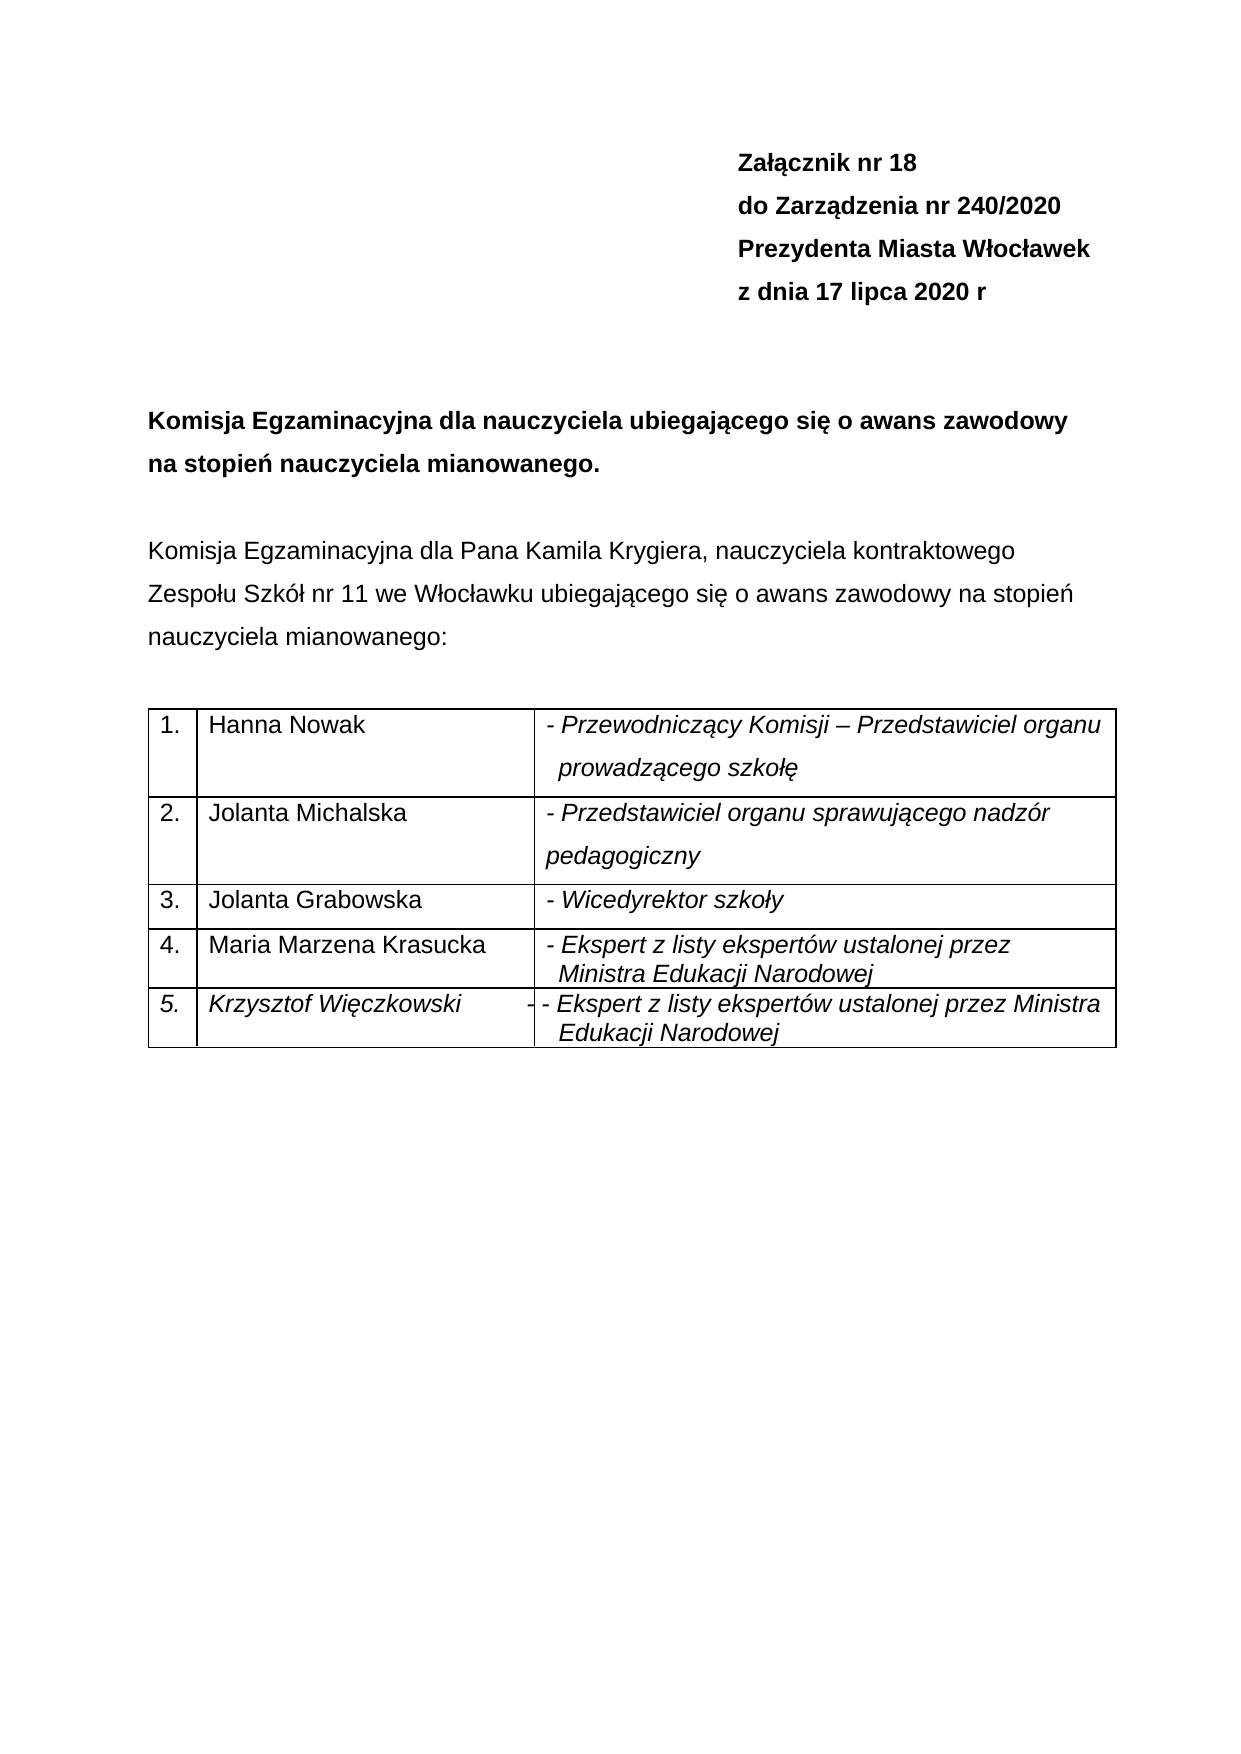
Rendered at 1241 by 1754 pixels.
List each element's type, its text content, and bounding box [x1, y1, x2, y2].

table_cell Krzysztof Więczkowski [198, 989, 534, 1046]
table_cell 2. [149, 798, 196, 884]
table_cell - Wicedyrektor szkoły [535, 885, 1115, 928]
text Prezydenta Miasta Włocławek [738, 234, 1093, 263]
text Komisja Egzaminacyjna dla Pana Kamila Krygiera, nauczyciela kontraktowego Zespołu Szkół nr 11 we Włocławku ubiegającego się o awans zawodowy na stopień nauczyciela mianowanego: [148, 536, 1093, 651]
text Załącznik nr 18 [664, 148, 1093, 176]
table_cell 3. [149, 885, 196, 928]
text z dnia 17 lipca 2020 r [738, 277, 1093, 306]
table_cell - - Ekspert z listy ekspertów ustalonej przez Ministra Edukacji Narodowej [535, 989, 1115, 1046]
text Komisja Egzaminacyjna dla nauczyciela ubiegającego się o awans zawodowy na stopień nauczyciela mianowanego. [148, 406, 1093, 478]
text do Zarządzenia nr 240/2020 [738, 191, 1093, 219]
table_cell - Ekspert z listy ekspertów ustalonej przez Ministra Edukacji Narodowej [535, 930, 1115, 987]
table_cell Jolanta Michalska [198, 798, 534, 884]
table_header Hanna Nowak [198, 710, 534, 796]
table_cell Maria Marzena Krasucka [198, 930, 534, 987]
table_cell 5. [149, 989, 196, 1046]
table_header - Przewodniczący Komisji – Przedstawiciel organu prowadzącego szkołę [535, 710, 1115, 796]
table_cell - Przedstawiciel organu sprawującego nadzór pedagogiczny [535, 798, 1115, 884]
table_cell 4. [149, 930, 196, 987]
table_cell Jolanta Grabowska [198, 885, 534, 928]
table_header 1. [149, 710, 196, 796]
